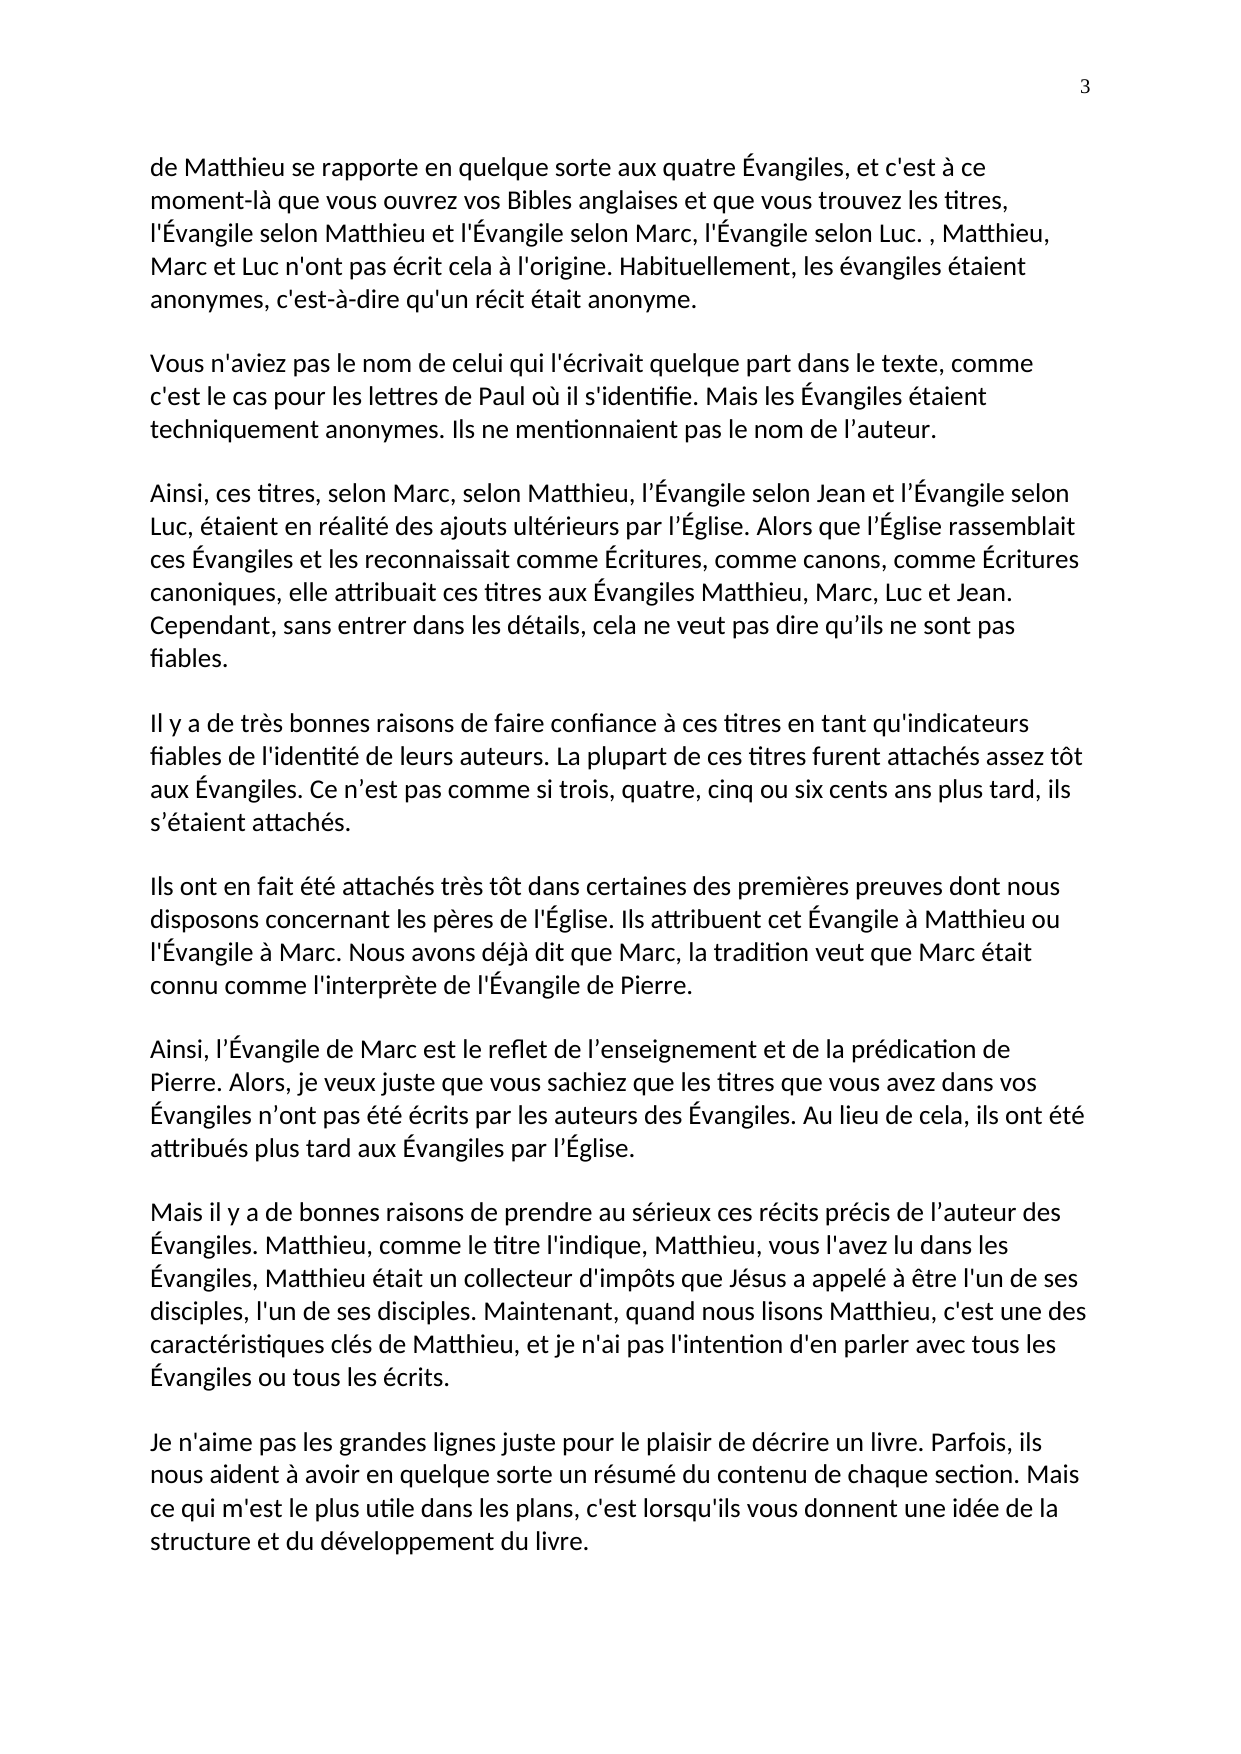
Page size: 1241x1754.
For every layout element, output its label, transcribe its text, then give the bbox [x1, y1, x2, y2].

text Il y a de très bonnes raisons de faire confiance à ces titres en tant qu'indicateurs fiables de l'identité de leurs auteurs. La plupart de ces titres furent attachés assez tôt aux Évangiles. Ce n’est pas comme si trois, quatre, cinq ou six cents ans plus tard, ils s’étaient attachés. [150, 706, 1090, 838]
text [150, 150, 1090, 315]
text Je n'aime pas les grandes lignes juste pour le plaisir de décrire un livre. Parfois, ils nous aident à avoir en quelque sorte un résumé du contenu de chaque section. Mais ce qui m'est le plus utile dans les plans, c'est lorsqu'ils vous donnent une idée de la structure et du développement du livre. [150, 1425, 1090, 1557]
text Ils ont en fait été attachés très tôt dans certaines des premières preuves dont nous disposons concernant les pères de l'Église. Ils attribuent cet Évangile à Matthieu ou l'Évangile à Marc. Nous avons déjà dit que Marc, la tradition veut que Marc était connu comme l'interprète de l'Évangile de Pierre. [150, 869, 1090, 1001]
text Ainsi, ces titres, selon Marc, selon Matthieu, l’Évangile selon Jean et l’Évangile selon Luc, étaient en réalité des ajouts ultérieurs par l’Église. Alors que l’Église rassemblait ces Évangiles et les reconnaissait comme Écritures, comme canons, comme Écritures canoniques, elle attribuait ces titres aux Évangiles Matthieu, Marc, Luc et Jean. Cependant, sans entrer dans les détails, cela ne veut pas dire qu’ils ne sont pas fiables. [150, 476, 1090, 674]
text Mais il y a de bonnes raisons de prendre au sérieux ces récits précis de l’auteur des Évangiles. Matthieu, comme le titre l'indique, Matthieu, vous l'avez lu dans les Évangiles, Matthieu était un collecteur d'impôts que Jésus a appelé à être l'un de ses disciples, l'un de ses disciples. Maintenant, quand nous lisons Matthieu, c'est une des caractéristiques clés de Matthieu, et je n'ai pas l'intention d'en parler avec tous les Évangiles ou tous les écrits. [150, 1195, 1090, 1393]
text Vous n'aviez pas le nom de celui qui l'écrivait quelque part dans le texte, comme c'est le cas pour les lettres de Paul où il s'identifie. Mais les Évangiles étaient techniquement anonymes. Ils ne mentionnaient pas le nom de l’auteur. [150, 346, 1090, 445]
text Ainsi, l’Évangile de Marc est le reflet de l’enseignement et de la prédication de Pierre. Alors, je veux juste que vous sachiez que les titres que vous avez dans vos Évangiles n’ont pas été écrits par les auteurs des Évangiles. Au lieu de cela, ils ont été attribués plus tard aux Évangiles par l’Église. [150, 1032, 1090, 1164]
